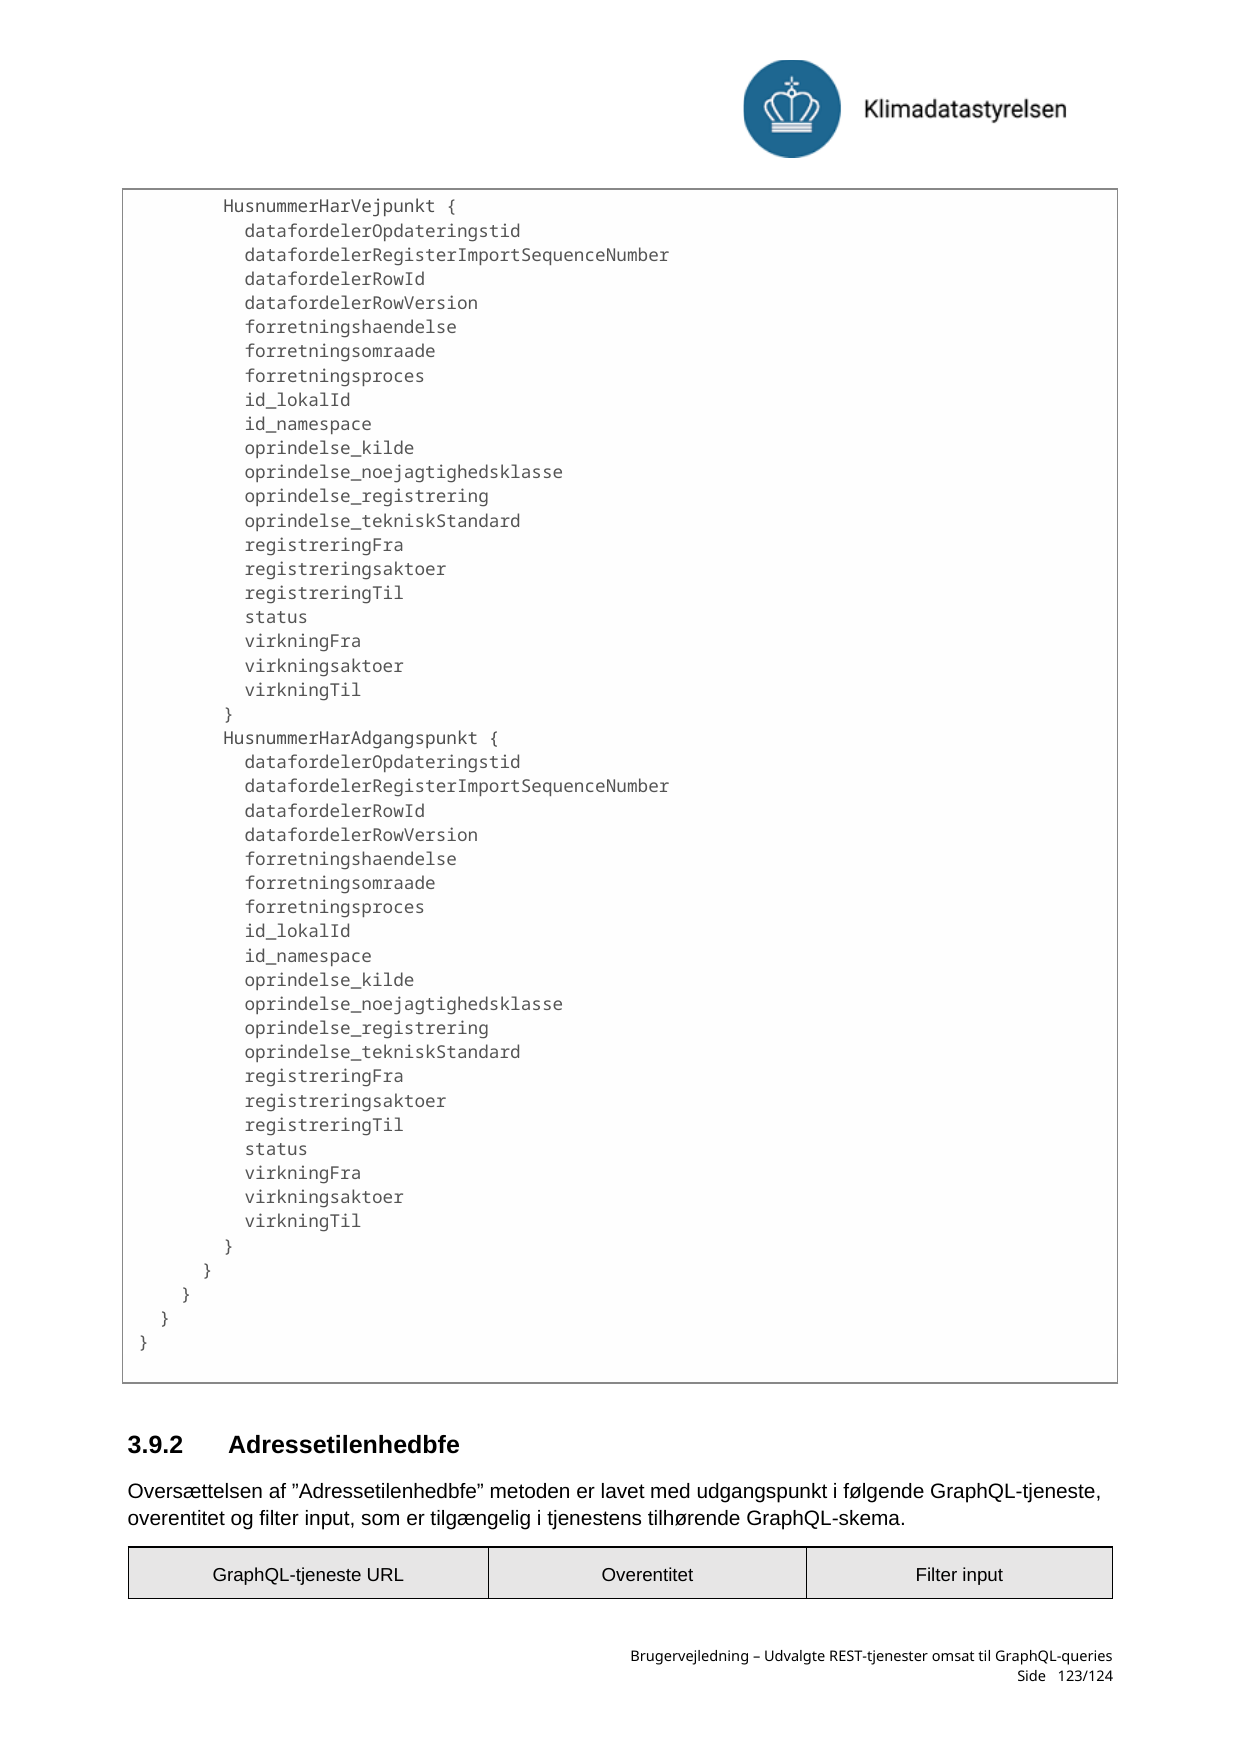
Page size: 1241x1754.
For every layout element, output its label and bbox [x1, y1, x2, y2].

picture [743, 60, 1113, 158]
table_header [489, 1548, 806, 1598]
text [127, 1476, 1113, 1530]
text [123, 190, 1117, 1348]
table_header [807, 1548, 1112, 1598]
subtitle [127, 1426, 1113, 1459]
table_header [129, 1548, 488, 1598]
